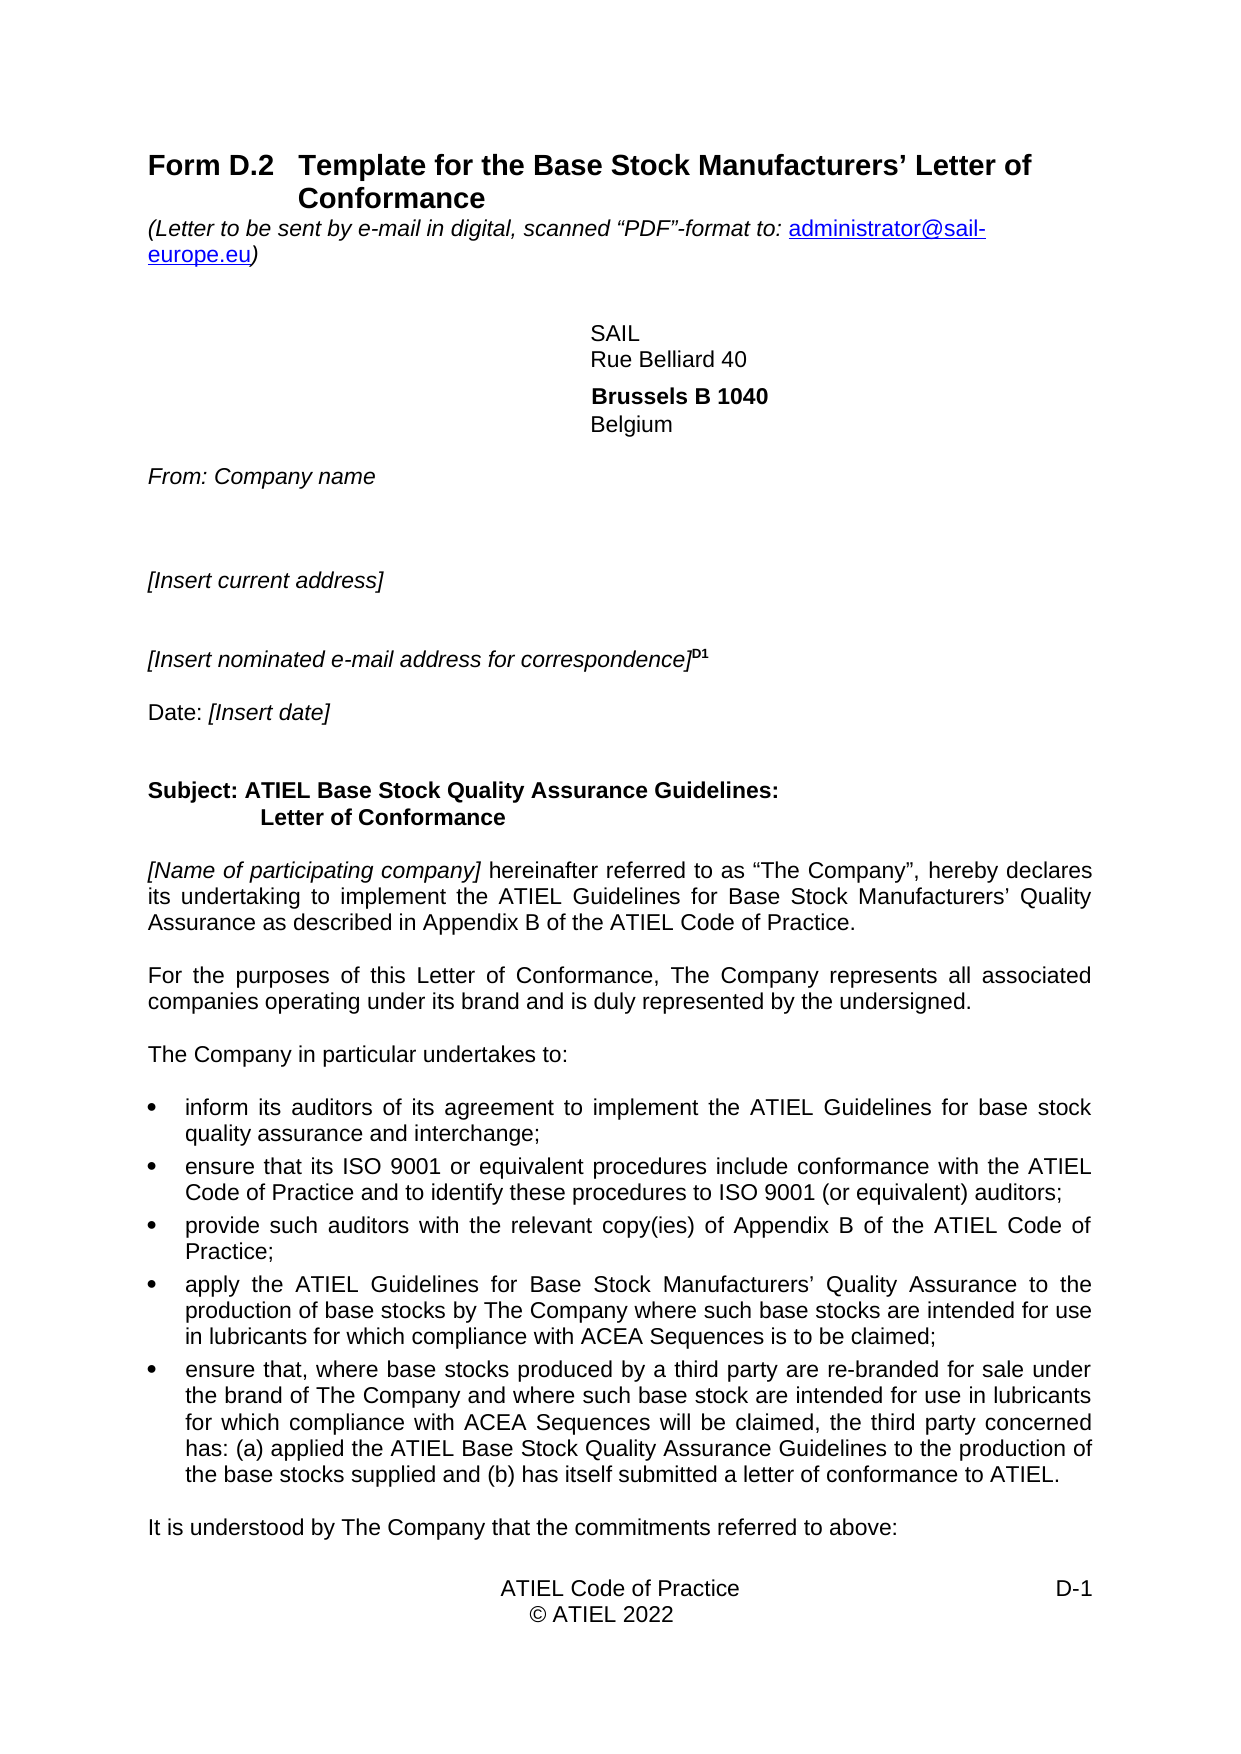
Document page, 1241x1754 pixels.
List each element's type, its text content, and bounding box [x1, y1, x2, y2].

text Subject: ATIEL Base Stock Quality Assurance Guidelines: [148, 777, 1093, 804]
text [Insert current address] [148, 567, 1093, 593]
text It is understood by The Company that the commitments referred to above: [148, 1514, 1093, 1540]
text [Name of participating company] hereinafter referred to as “The Company”, hereby declares its undertaking to implement the ATIEL Guidelines for Base Stock Manufacturers’ Quality Assurance as described in Appendix B of the ATIEL Code of Practice. [148, 857, 1093, 936]
subtitle From: Company name [148, 463, 1093, 489]
text The Company in particular undertakes to: [148, 1041, 1093, 1067]
list provide such auditors with the relevant copy(ies) of Appendix B of the ATIEL Code of Practice; [148, 1212, 1093, 1264]
text Form D.2 Template for the Base Stock Manufacturers’ Letter of Conformance [148, 148, 1093, 215]
subtitle SAIL [148, 320, 1093, 346]
list ensure that its ISO 9001 or equivalent procedures include conformance with the ATIEL Code of Practice and to identify these procedures to ISO 9001 (or equivalent) auditors; [148, 1153, 1093, 1205]
subtitle Rue Belliard 40 Brussels B 1040 [148, 346, 1093, 411]
list inform its auditors of its agreement to implement the ATIEL Guidelines for base stock quality assurance and interchange; [148, 1094, 1093, 1146]
text For the purposes of this Letter of Conformance, The Company represents all associated companies operating under its brand and is duly represented by the undersigned. [148, 962, 1093, 1015]
text Letter of Conformance [148, 804, 1093, 830]
text (Letter to be sent by e-mail in digital, scanned “PDF”-format to: administrator@sail-europe.eu) [148, 215, 1093, 267]
text Date: [Insert date] [148, 698, 1093, 725]
list ensure that, where base stocks produced by a third party are re-branded for sale under the brand of The Company and where such base stock are intended for use in lubricants for which compliance with ACEA Sequences will be claimed, the third party concerned has: (a) applied the ATIEL Base Stock Quality Assurance Guidelines to the production of the base stocks supplied and (b) has itself submitted a letter of conformance to ATIEL. [148, 1356, 1093, 1488]
text [Insert nominated e-mail address for correspondence]D1 [148, 646, 1093, 672]
list apply the ATIEL Guidelines for Base Stock Manufacturers’ Quality Assurance to the production of base stocks by The Company where such base stocks are intended for use in lubricants for which compliance with ACEA Sequences is to be claimed; [148, 1271, 1093, 1350]
